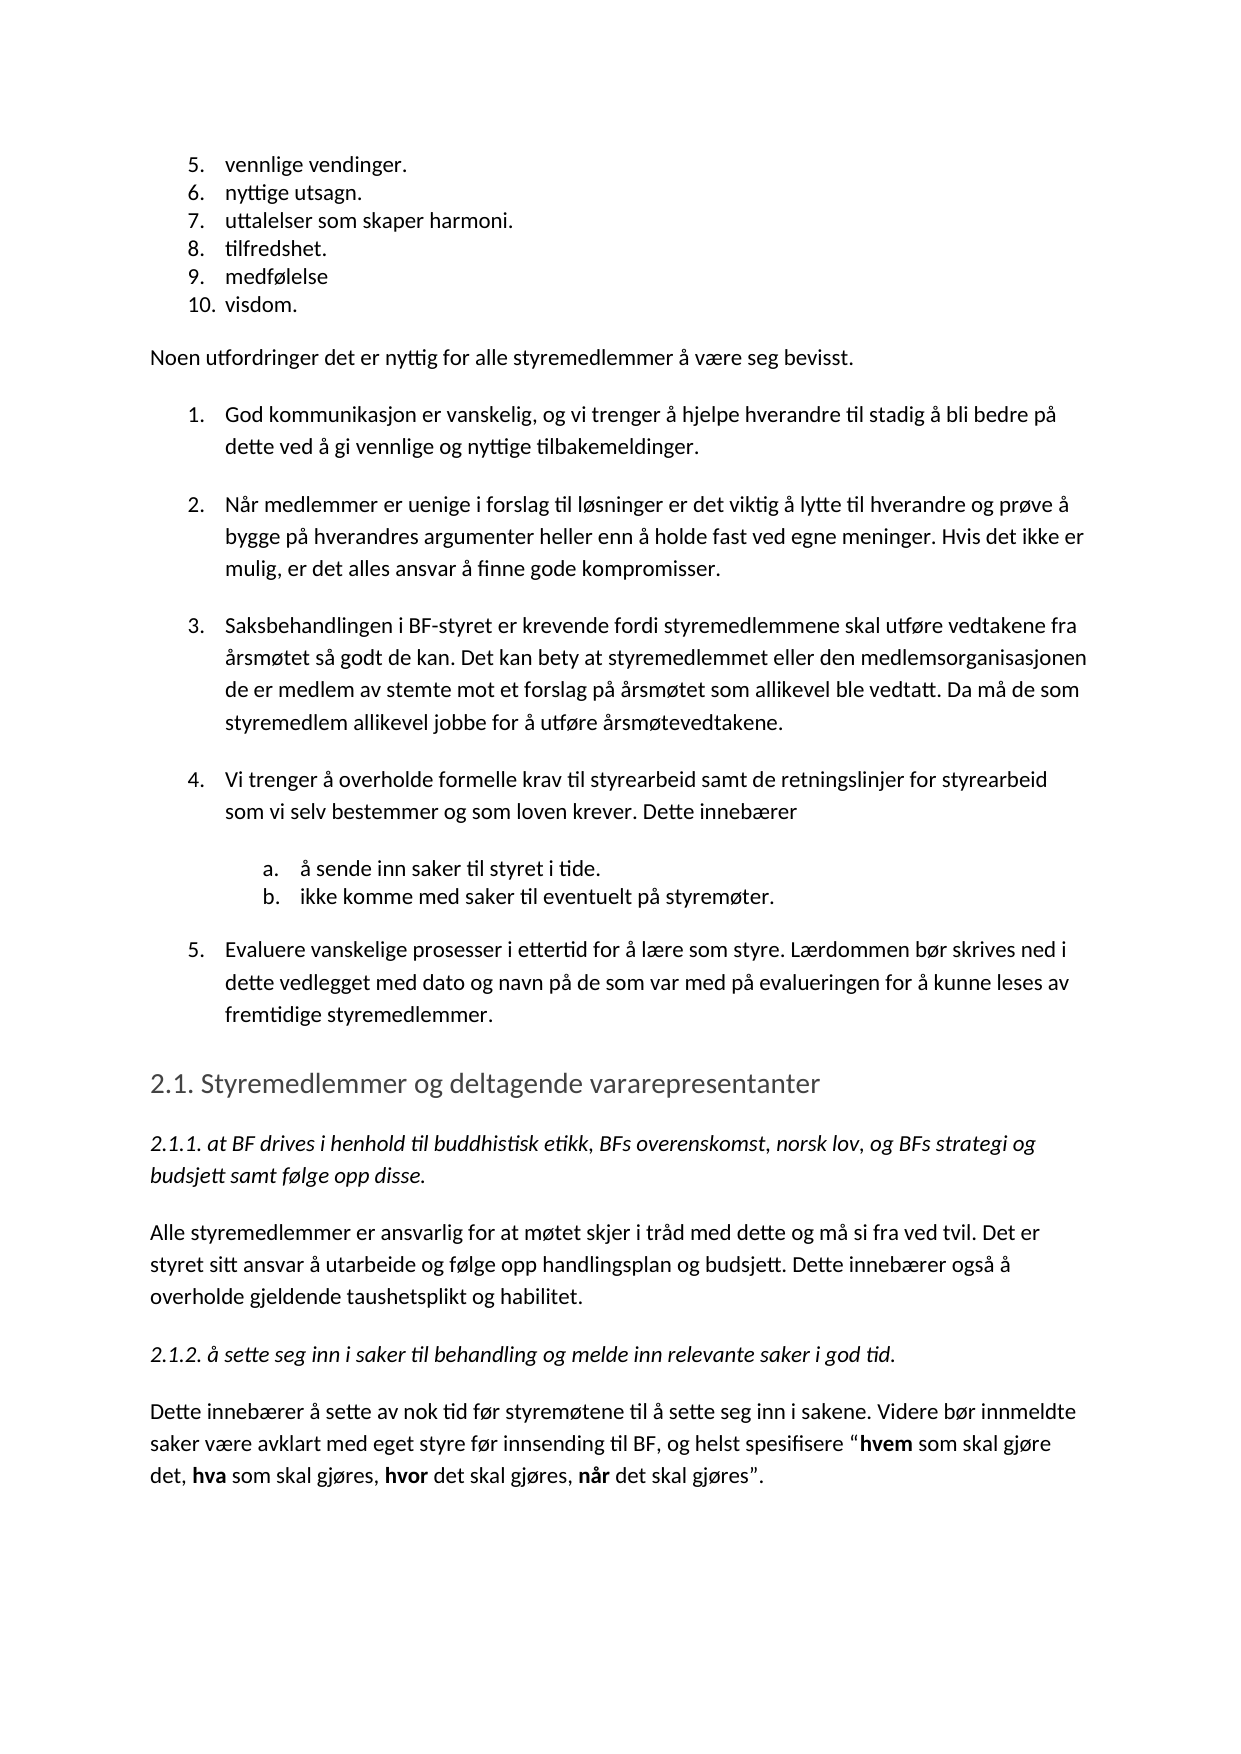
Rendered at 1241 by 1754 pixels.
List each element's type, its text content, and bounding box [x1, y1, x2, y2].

list Når medlemmer er uenige i forslag til løsninger er det viktig å lytte til hverandre og prøve å bygge på hverandres argumenter heller enn å holde fast ved egne meninger. Hvis det ikke er mulig, er det alles ansvar å finne gode kompromisser. [187, 490, 1090, 582]
list visdom. [187, 290, 1090, 318]
list å sende inn saker til styret i tide. [262, 854, 1090, 882]
text Alle styremedlemmer er ansvarlig for at møtet skjer i tråd med dette og må si fra ved tvil. Det er styret sitt ansvar å utarbeide og følge opp handlingsplan og budsjett. Dette innebærer også å overholde gjeldende taushetsplikt og habilitet. [150, 1218, 1090, 1311]
list nyttige utsagn. [187, 178, 1090, 206]
list Vi trenger å overholde formelle krav til styrearbeid samt de retningslinjer for styrearbeid som vi selv bestemmer og som loven krever. Dette innebærer [187, 765, 1090, 825]
text 2.1.2. å sette seg inn i saker til behandling og melde inn relevante saker i god tid. [150, 1340, 1090, 1368]
list vennlige vendinger. [187, 150, 1090, 178]
list uttalelser som skaper harmoni. [187, 206, 1090, 234]
list ikke komme med saker til eventuelt på styremøter. [262, 882, 1090, 910]
list Saksbehandlingen i BF-styret er krevende fordi styremedlemmene skal utføre vedtakene fra årsmøtet så godt de kan. Det kan bety at styremedlemmet eller den medlemsorganisasjonen de er medlem av stemte mot et forslag på årsmøtet som allikevel ble vedtatt. Da må de som styremedlem allikevel jobbe for å utføre årsmøtevedtakene. [187, 611, 1090, 736]
text Noen utfordringer det er nyttig for alle styremedlemmer å være seg bevisst. [150, 343, 1090, 371]
list Evaluere vanskelige prosesser i ettertid for å lære som styre. Lærdommen bør skrives ned i dette vedlegget med dato og navn på de som var med på evalueringen for å kunne leses av fremtidige styremedlemmer. [187, 935, 1090, 1028]
text Dette innebærer å sette av nok tid før styremøtene til å sette seg inn i sakene. Videre bør innmeldte saker være avklart med eget styre før innsending til BF, og helst spesifisere “hvem som skal gjøre det, hva som skal gjøres, hvor det skal gjøres, når det skal gjøres”. [150, 1397, 1090, 1489]
list tilfredshet. [187, 234, 1090, 262]
list God kommunikasjon er vanskelig, og vi trenger å hjelpe hverandre til stadig å bli bedre på dette ved å gi vennlige og nyttige tilbakemeldinger. [187, 400, 1090, 461]
text 2.1.1. at BF drives i henhold til buddhistisk etikk, BFs overenskomst, norsk lov, og BFs strategi og budsjett samt følge opp disse. [150, 1129, 1090, 1189]
subtitle 2.1. Styremedlemmer og deltagende vararepresentanter [150, 1065, 1090, 1101]
list medfølelse [187, 262, 1090, 290]
